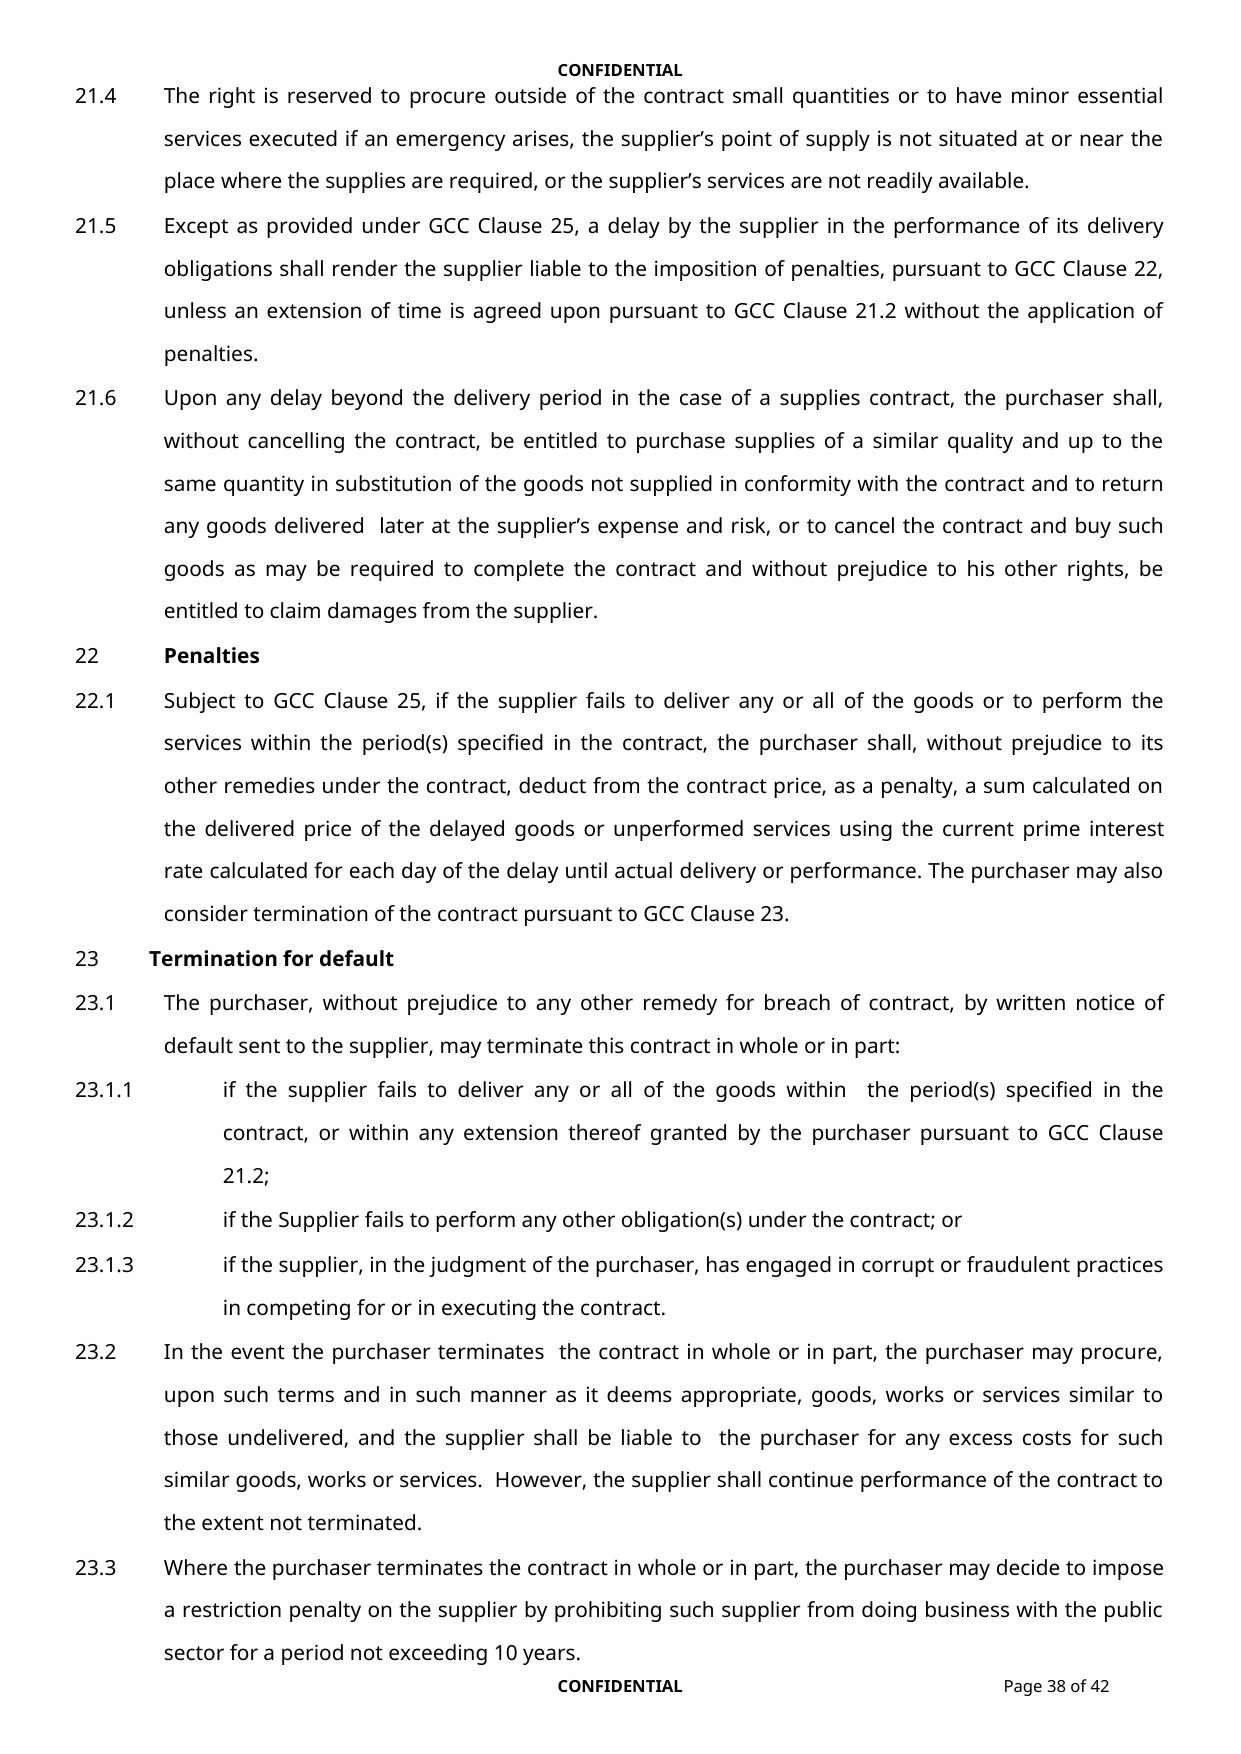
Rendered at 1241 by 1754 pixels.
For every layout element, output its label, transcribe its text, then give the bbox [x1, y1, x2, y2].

text 21.5 Except as provided under GCC Clause 25, a delay by the supplier in the performance of its delivery obligations shall render the supplier liable to the imposition of penalties, pursuant to GCC Clause 22, unless an extension of time is agreed upon pursuant to GCC Clause 21.2 without the application of penalties. [75, 211, 1165, 367]
text 23.3 Where the purchaser terminates the contract in whole or in part, the purchaser may decide to impose a restriction penalty on the supplier by prohibiting such supplier from doing business with the public sector for a period not exceeding 10 years. [75, 1553, 1165, 1666]
text 23.1 The purchaser, without prejudice to any other remedy for breach of contract, by written notice of default sent to the supplier, may terminate this contract in whole or in part: [75, 988, 1165, 1059]
text 23 Termination for default [75, 944, 1165, 972]
text 22.1 Subject to GCC Clause 25, if the supplier fails to deliver any or all of the goods or to perform the services within the period(s) specified in the contract, the purchaser shall, without prejudice to its other remedies under the contract, deduct from the contract price, as a penalty, a sum calculated on the delivered price of the delayed goods or unperformed services using the current prime interest rate calculated for each day of the delay until actual delivery or performance. The purchaser may also consider termination of the contract pursuant to GCC Clause 23. [75, 686, 1165, 927]
text 22 Penalties [75, 641, 1165, 670]
text 21.6 Upon any delay beyond the delivery period in the case of a supplies contract, the purchaser shall, without cancelling the contract, be entitled to purchase supplies of a similar quality and up to the same quantity in substitution of the goods not supplied in conformity with the contract and to return any goods delivered later at the supplier’s expense and risk, or to cancel the contract and buy such goods as may be required to complete the contract and without prejudice to his other rights, be entitled to claim damages from the supplier. [75, 383, 1165, 625]
text 21.4 The right is reserved to procure outside of the contract small quantities or to have minor essential services executed if an emergency arises, the supplier’s point of supply is not situated at or near the place where the supplies are required, or the supplier’s services are not readily available. [75, 81, 1165, 195]
text 23.1.1 if the supplier fails to deliver any or all of the goods within the period(s) specified in the contract, or within any extension thereof granted by the purchaser pursuant to GCC Clause 21.2; [75, 1076, 1165, 1189]
text 23.1.3 if the supplier, in the judgment of the purchaser, has engaged in corrupt or fraudulent practices in competing for or in executing the contract. [75, 1250, 1165, 1321]
text 23.2 In the event the purchaser terminates the contract in whole or in part, the purchaser may procure, upon such terms and in such manner as it deems appropriate, goods, works or services similar to those undelivered, and the supplier shall be liable to the purchaser for any excess costs for such similar goods, works or services. However, the supplier shall continue performance of the contract to the extent not terminated. [75, 1337, 1165, 1536]
text 23.1.2 if the Supplier fails to perform any other obligation(s) under the contract; or [75, 1206, 1165, 1234]
